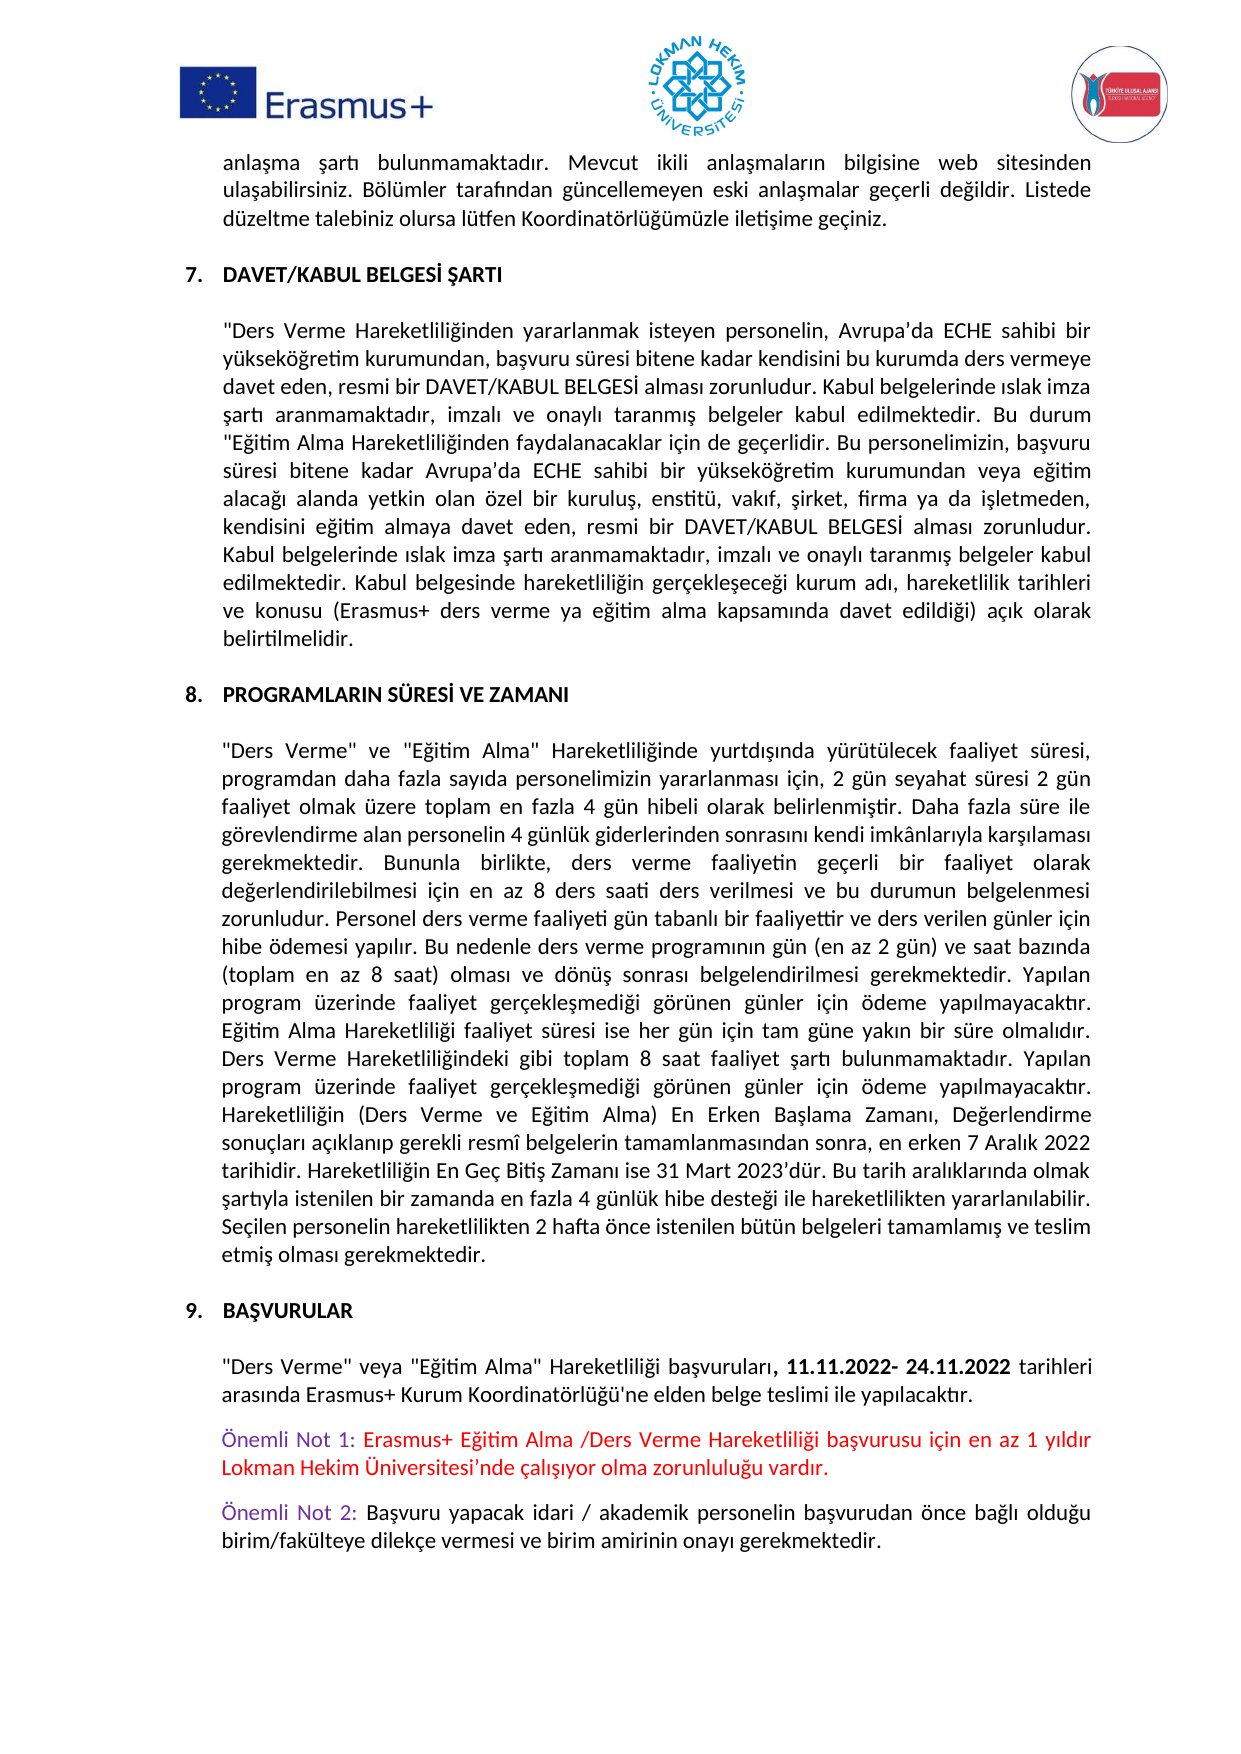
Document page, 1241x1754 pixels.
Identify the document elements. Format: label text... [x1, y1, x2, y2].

picture [648, 36, 746, 136]
list "Ders Verme" ve "Eğitim Alma" Hareketliliğinde yurtdışında yürütülecek faaliyet süresi, programdan daha fazla sayıda personelimizin yararlanması için, 2 gün seyahat süresi 2 gün faaliyet olmak üzere toplam en fazla 4 gün hibeli olarak belirlenmiştir. Daha fazla süre ile görevlendirme alan personelin 4 günlük giderlerinden sonrasını kendi imkânlarıyla karşılaması gerekmektedir. Bununla birlikte, ders verme faaliyetin geçerli bir faaliyet olarak değerlendirilebilmesi için en az 8 ders saati ders verilmesi ve bu durumun belgelenmesi zorunludur. Personel ders verme faaliyeti gün tabanlı bir faaliyettir ve ders verilen günler için hibe ödemesi yapılır. Bu nedenle ders verme programının gün (en az 2 gün) ve saat bazında (toplam en az 8 saat) olması ve dönüş sonrası belgelendirilmesi gerekmektedir. Yapılan program üzerinde faaliyet gerçekleşmediği görünen günler için ödeme yapılmayacaktır. Eğitim Alma Hareketliliği faaliyet süresi ise her gün için tam güne yakın bir süre olmalıdır. Ders Verme Hareketliliğindeki gibi toplam 8 saat faaliyet şartı bulunmamaktadır. Yapılan program üzerinde faaliyet gerçekleşmediği görünen günler için ödeme yapılmayacaktır. Hareketliliğin (Ders Verme ve Eğitim Alma) En Erken Başlama Zamanı, Değerlendirme sonuçları açıklanıp gerekli resmî belgelerin tamamlanmasından sonra, en erken 7 Aralık 2022 tarihidir. Hareketliliğin En Geç Bitiş Zamanı ise 31 Mart 2023’dür. Bu tarih aralıklarında olmak şartıyla istenilen bir zamanda en fazla 4 günlük hibe desteği ile hareketlilikten yararlanılabilir. Seçilen personelin hareketlilikten 2 hafta önce istenilen bütün belgeleri tamamlamış ve teslim etmiş olması gerekmektedir. [221, 736, 1093, 1268]
list PROGRAMLARIN SÜRESİ VE ZAMANI [185, 680, 1093, 708]
text Önemli Not 2: Başvuru yapacak idari / akademik personelin başvurudan önce bağlı olduğu birim/fakülteye dilekçe vermesi ve birim amirinin onayı gerekmektedir. [221, 1498, 1093, 1554]
text Önemli Not 1: Erasmus+ Eğitim Alma /Ders Verme Hareketliliği başvurusu için en az 1 yıldır Lokman Hekim Üniversitesi’nde çalışıyor olma zorunluluğu vardır. [221, 1425, 1093, 1481]
list "Ders Verme Hareketliliğinden yararlanmak isteyen personelin, Avrupa’da ECHE sahibi bir yükseköğretim kurumundan, başvuru süresi bitene kadar kendisini bu kurumda ders vermeye davet eden, resmi bir DAVET/KABUL BELGESİ alması zorunludur. Kabul belgelerinde ıslak imza şartı aranmamaktadır, imzalı ve onaylı taranmış belgeler kabul edilmektedir. Bu durum "Eğitim Alma Hareketliliğinden faydalanacaklar için de geçerlidir. Bu personelimizin, başvuru süresi bitene kadar Avrupa’da ECHE sahibi bir yükseköğretim kurumundan veya eğitim alacağı alanda yetkin olan özel bir kuruluş, enstitü, vakıf, şirket, firma ya da işletmeden, kendisini eğitim almaya davet eden, resmi bir DAVET/KABUL BELGESİ alması zorunludur. Kabul belgelerinde ıslak imza şartı aranmamaktadır, imzalı ve onaylı taranmış belgeler kabul edilmektedir. Kabul belgesinde hareketliliğin gerçekleşeceği kurum adı, hareketlilik tarihleri ve konusu (Erasmus+ ders verme ya eğitim alma kapsamında davet edildiği) açık olarak belirtilmelidir. [223, 316, 1093, 652]
list DAVET/KABUL BELGESİ ŞARTI [185, 260, 1093, 288]
picture [1071, 46, 1168, 143]
list BAŞVURULAR [185, 1296, 1093, 1324]
picture [176, 63, 447, 121]
list "Ders Verme" veya "Eğitim Alma" Hareketliliği başvuruları, 11.11.2022- 24.11.2022 tarihleri arasında Erasmus+ Kurum Koordinatörlüğü'ne elden belge teslimi ile yapılacaktır. [221, 1352, 1093, 1408]
